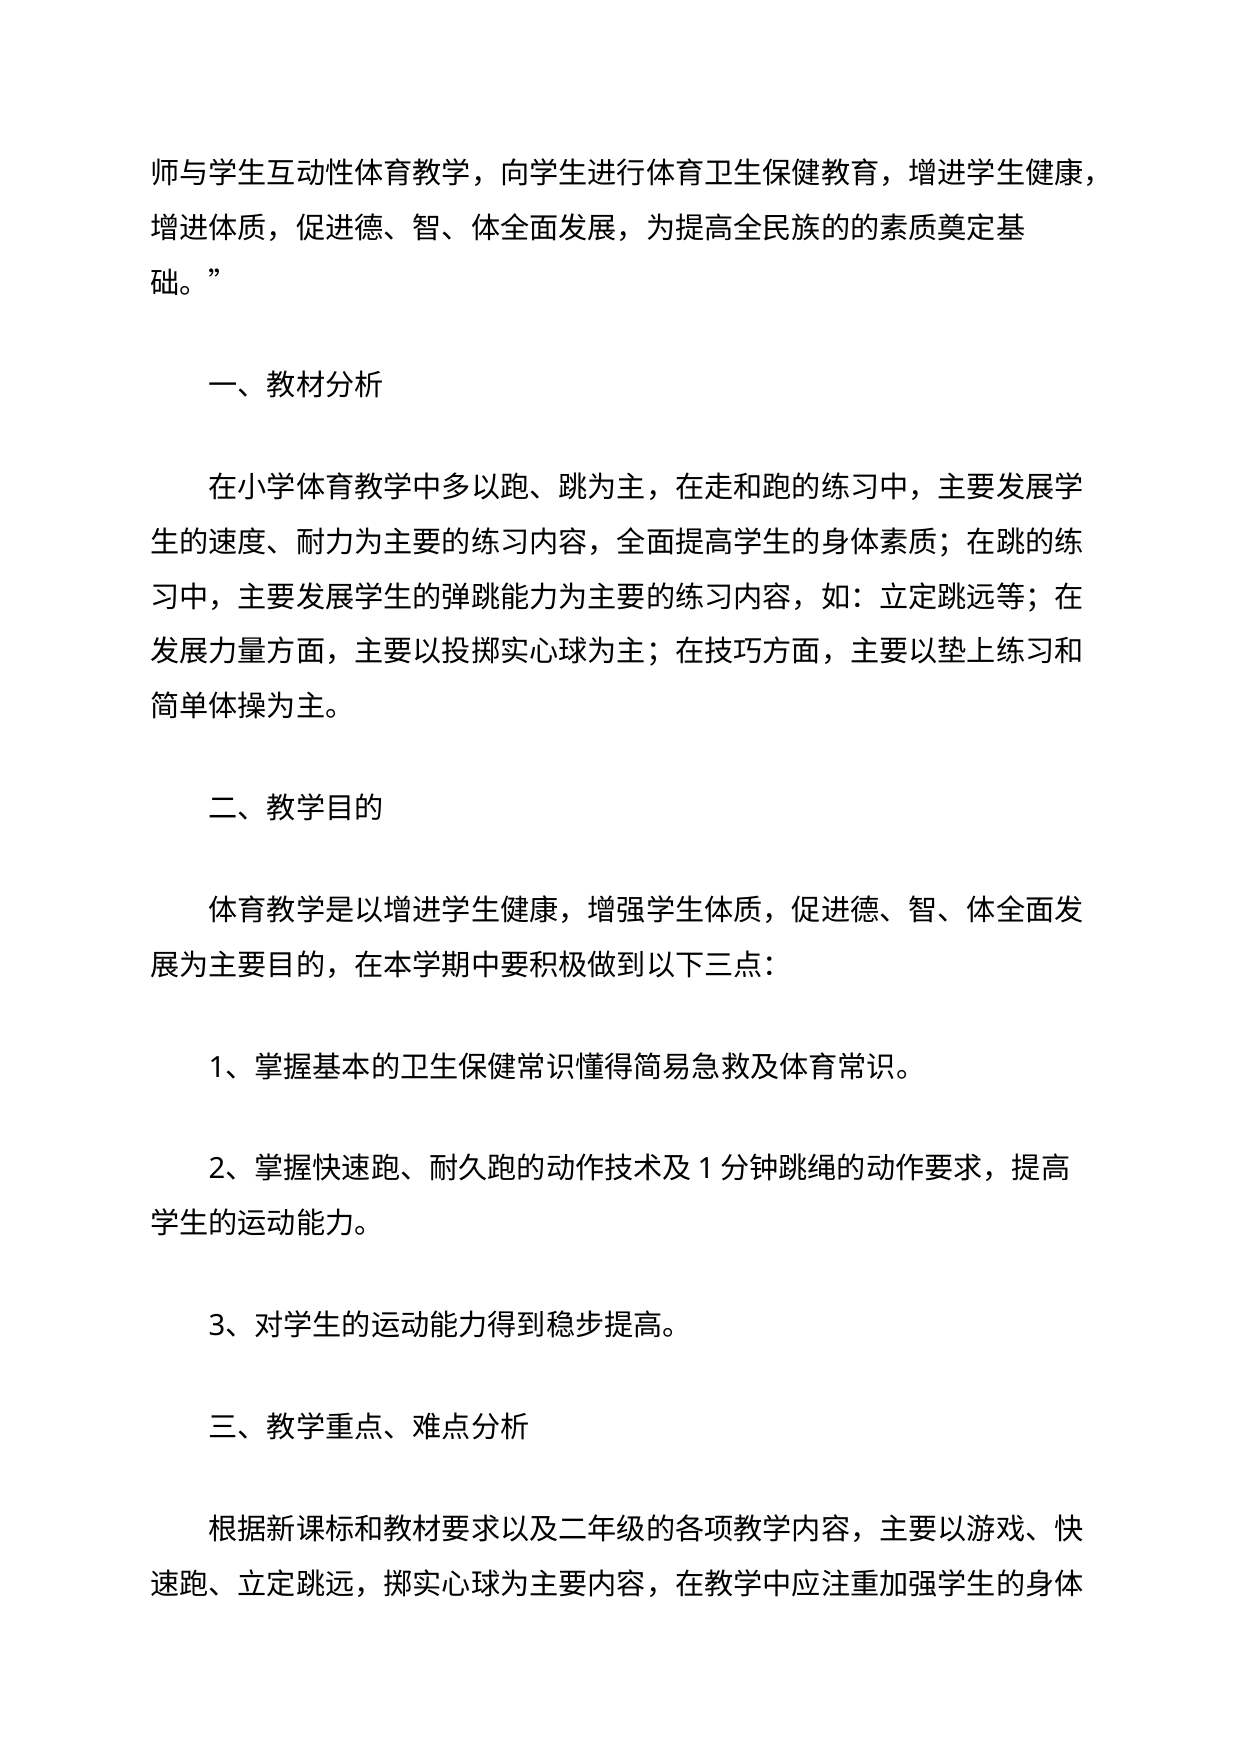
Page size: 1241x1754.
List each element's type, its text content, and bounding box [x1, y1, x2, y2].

text 二、教学目的 [150, 785, 1090, 827]
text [150, 1506, 1090, 1603]
text 一、教材分析 [150, 362, 1090, 404]
text 三、教学重点、难点分析 [150, 1404, 1090, 1446]
text 1、掌握基本的卫生保健常识懂得简易急救及体育常识。 [150, 1043, 1090, 1086]
text 体育教学是以增进学生健康，增强学生体质，促进德、智、体全面发展为主要目的，在本学期中要积极做到以下三点： [150, 886, 1090, 984]
text 3、对学生的运动能力得到稳步提高。 [150, 1302, 1090, 1344]
text 在小学体育教学中多以跑、跳为主，在走和跑的练习中，主要发展学生的速度、耐力为主要的练习内容，全面提高学生的身体素质；在跳的练习中，主要发展学生的弹跳能力为主要的练习内容，如：立定跳远等；在发展力量方面，主要以投掷实心球为主；在技巧方面，主要以垫上练习和简单体操为主。 [150, 463, 1090, 725]
text 2、掌握快速跑、耐久跑的动作技术及1分钟跳绳的动作要求，提高学生的运动能力。 [150, 1145, 1090, 1242]
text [150, 150, 1090, 302]
